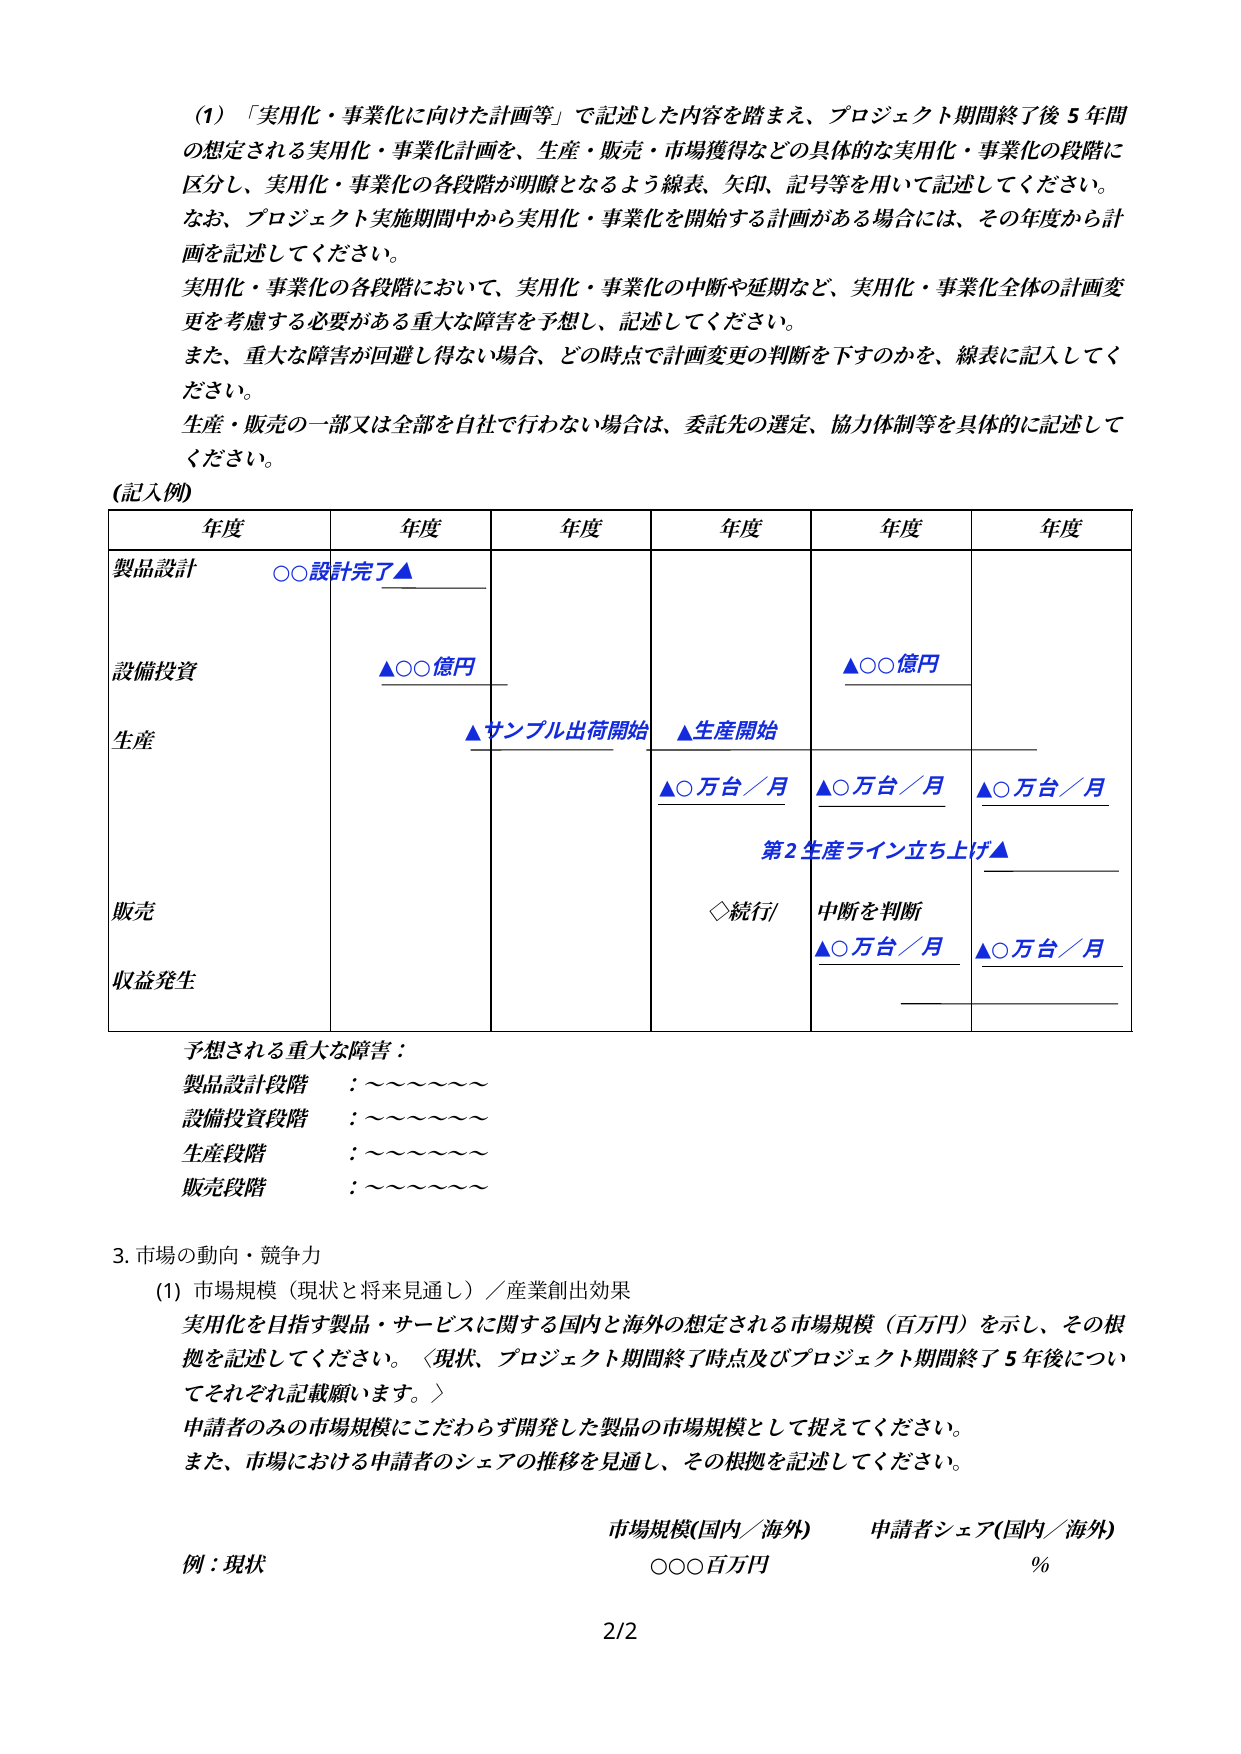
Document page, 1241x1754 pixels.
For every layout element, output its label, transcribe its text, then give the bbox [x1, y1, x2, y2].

table_cell ◇続行/ [652, 751, 810, 1031]
table_cell 中断を判断 [812, 551, 971, 749]
table_cell [972, 551, 1131, 1031]
text 生産段階 ：～～～～～～ [181, 1135, 1128, 1169]
text 予想される重大な障害： [181, 1032, 1128, 1066]
text (記入例) [112, 475, 1128, 509]
table_cell [492, 551, 650, 1031]
text 販売段階 ：～～～～～～ [181, 1169, 1128, 1203]
text 例：現状 ○○○百万円 ％ [181, 1546, 1128, 1580]
text 実用化・事業化の各段階において、実用化・事業化の中断や延期など、実用化・事業化全体の計画変更を考慮する必要がある重大な障害を予想し、記述してください。 [181, 269, 1128, 338]
table_cell 製品設計 設備投資 生産 販売 収益発生 [109, 551, 330, 1031]
table_header 年度 [812, 511, 971, 549]
text 生産・販売の一部又は全部を自社で行わない場合は、委託先の選定、協力体制等を具体的に記述してください。 [181, 406, 1128, 475]
text （1）「実用化・事業化に向けた計画等」で記述した内容を踏まえ、プロジェクト期間終了後5年間の想定される実用化・事業化計画を、生産・販売・市場獲得などの具体的な実用化・事業化の段階に区分し、実用化・事業化の各段階が明瞭となるよう線表、矢印、記号等を用いて記述してください。 なお、プロジェクト実施期間中から実用化・事業化を開始する計画がある場合には、その年度から計画を記述してください。 [181, 98, 1128, 269]
text 市場規模(国内／海外) 申請者シェア(国内／海外) [181, 1512, 1128, 1546]
table_header 年度 [331, 511, 490, 549]
text 設備投資段階 ：～～～～～～ [181, 1101, 1128, 1135]
table_header 年度 [652, 511, 810, 549]
text 申請者のみの市場規模にこだわらず開発した製品の市場規模として捉えてください。 [181, 1409, 1128, 1443]
table_header 年度 [492, 511, 650, 549]
text また、重大な障害が回避し得ない場合、どの時点で計画変更の判断を下すのかを、線表に記入してください。 [181, 338, 1128, 406]
text 3. 市場の動向・競争力 [112, 1238, 1128, 1272]
table_cell [331, 551, 490, 1031]
table_cell 中断を判断 [812, 751, 971, 1031]
text 製品設計段階 ：～～～～～～ [181, 1066, 1128, 1101]
table_header 年度 [109, 511, 330, 549]
text 実用化を目指す製品・サービスに関する国内と海外の想定される市場規模（百万円）を示し、その根拠を記述してください。〈現状、プロジェクト期間終了時点及びプロジェクト期間終了5年後についてそれぞれ記載願います。〉 [181, 1306, 1128, 1409]
text また、市場における申請者のシェアの推移を見通し、その根拠を記述してください。 [181, 1443, 1128, 1478]
table_cell ◇続行/ [652, 551, 810, 749]
table_header 年度 [972, 511, 1131, 549]
list 市場規模（現状と将来見通し）／産業創出効果 [156, 1272, 1128, 1306]
